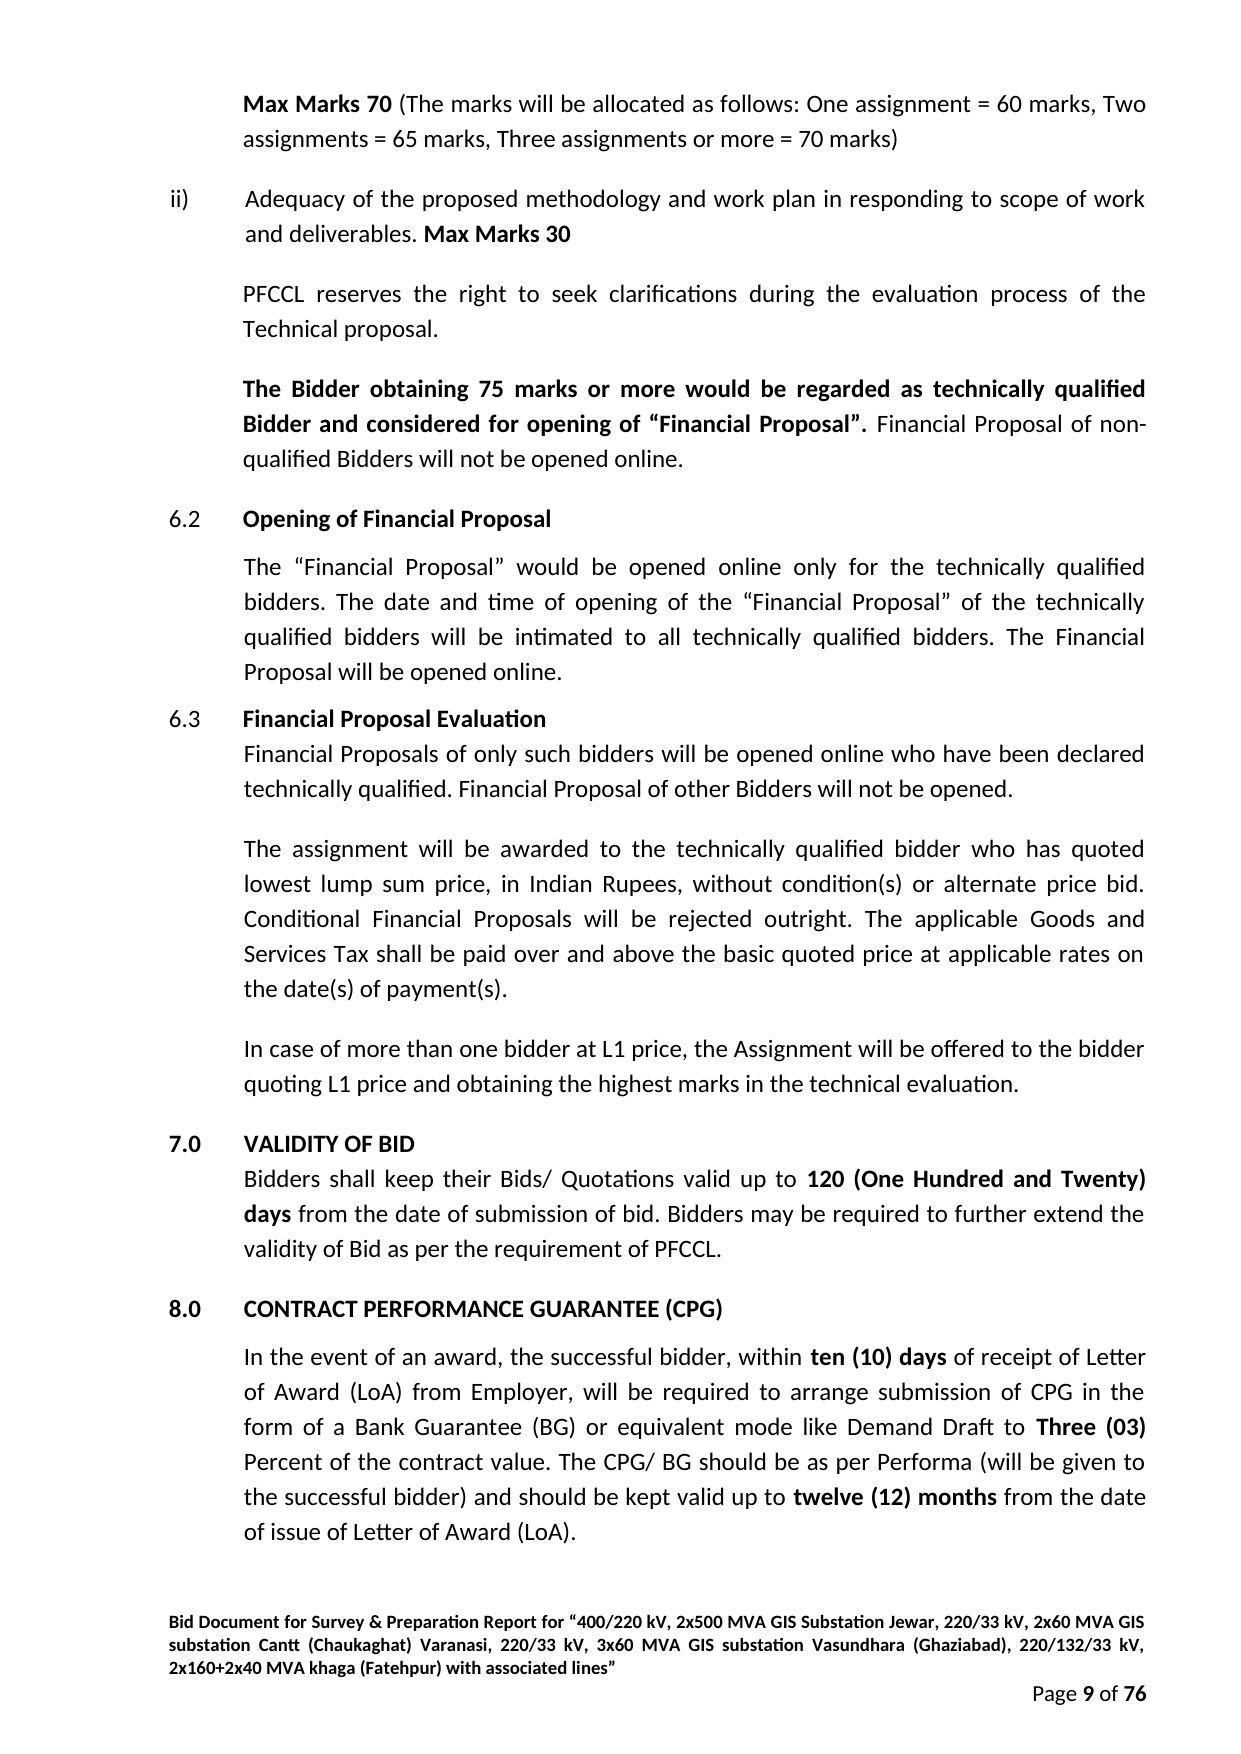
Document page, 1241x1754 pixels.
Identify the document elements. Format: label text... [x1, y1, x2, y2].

text In the event of an award, the successful bidder, within ten (10) days of receipt of Letter of Award (LoA) from Employer, will be required to arrange submission of CPG in the form of a Bank Guarantee (BG) or equivalent mode like Demand Draft to Three (03) Percent of the contract value. The CPG/ BG should be as per Performa (will be given to the successful bidder) and should be kept valid up to twelve (12) months from the date of issue of Letter of Award (LoA). [244, 1341, 1146, 1547]
text The “Financial Proposal” would be opened online only for the technically qualified bidders. The date and time of opening of the “Financial Proposal” of the technically qualified bidders will be intimated to all technically qualified bidders. The Financial Proposal will be opened online. [244, 551, 1146, 687]
text The assignment will be awarded to the technically qualified bidder who has quoted lowest lump sum price, in Indian Rupees, without condition(s) or alternate price bid. Conditional Financial Proposals will be rejected outright. The applicable Goods and Services Tax shall be paid over and above the basic quoted price at applicable rates on the date(s) of payment(s). [244, 834, 1146, 1004]
list Financial Proposal Evaluation [169, 704, 1147, 734]
text The Bidder obtaining 75 marks or more would be regarded as technically qualified Bidder and considered for opening of “Financial Proposal”. Financial Proposal of non-qualified Bidders will not be opened online. [243, 374, 1147, 474]
list VALIDITY OF BID [169, 1129, 1146, 1159]
list Financial Proposals of only such bidders will be opened online who have been declared technically qualified. Financial Proposal of other Bidders will not be opened. [244, 739, 1146, 804]
list CONTRACT PERFORMANCE GUARANTEE (CPG) [169, 1294, 1146, 1324]
text Bidders shall keep their Bids/ Quotations valid up to 120 (One Hundred and Twenty) days from the date of submission of bid. Bidders may be required to further extend the validity of Bid as per the requirement of PFCCL. [244, 1164, 1146, 1264]
text Max Marks 70 (The marks will be allocated as follows: One assignment = 60 marks, Two assignments = 65 marks, Three assignments or more = 70 marks) [243, 89, 1147, 154]
list Opening of Financial Proposal [169, 504, 1147, 534]
text PFCCL reserves the right to seek clarifications during the evaluation process of the Technical proposal. [243, 279, 1147, 344]
list In case of more than one bidder at L1 price, the Assignment will be offered to the bidder quoting L1 price and obtaining the highest marks in the technical evaluation. [244, 1034, 1146, 1099]
list Adequacy of the proposed methodology and work plan in responding to scope of work and deliverables. Max Marks 30 [170, 184, 1146, 249]
